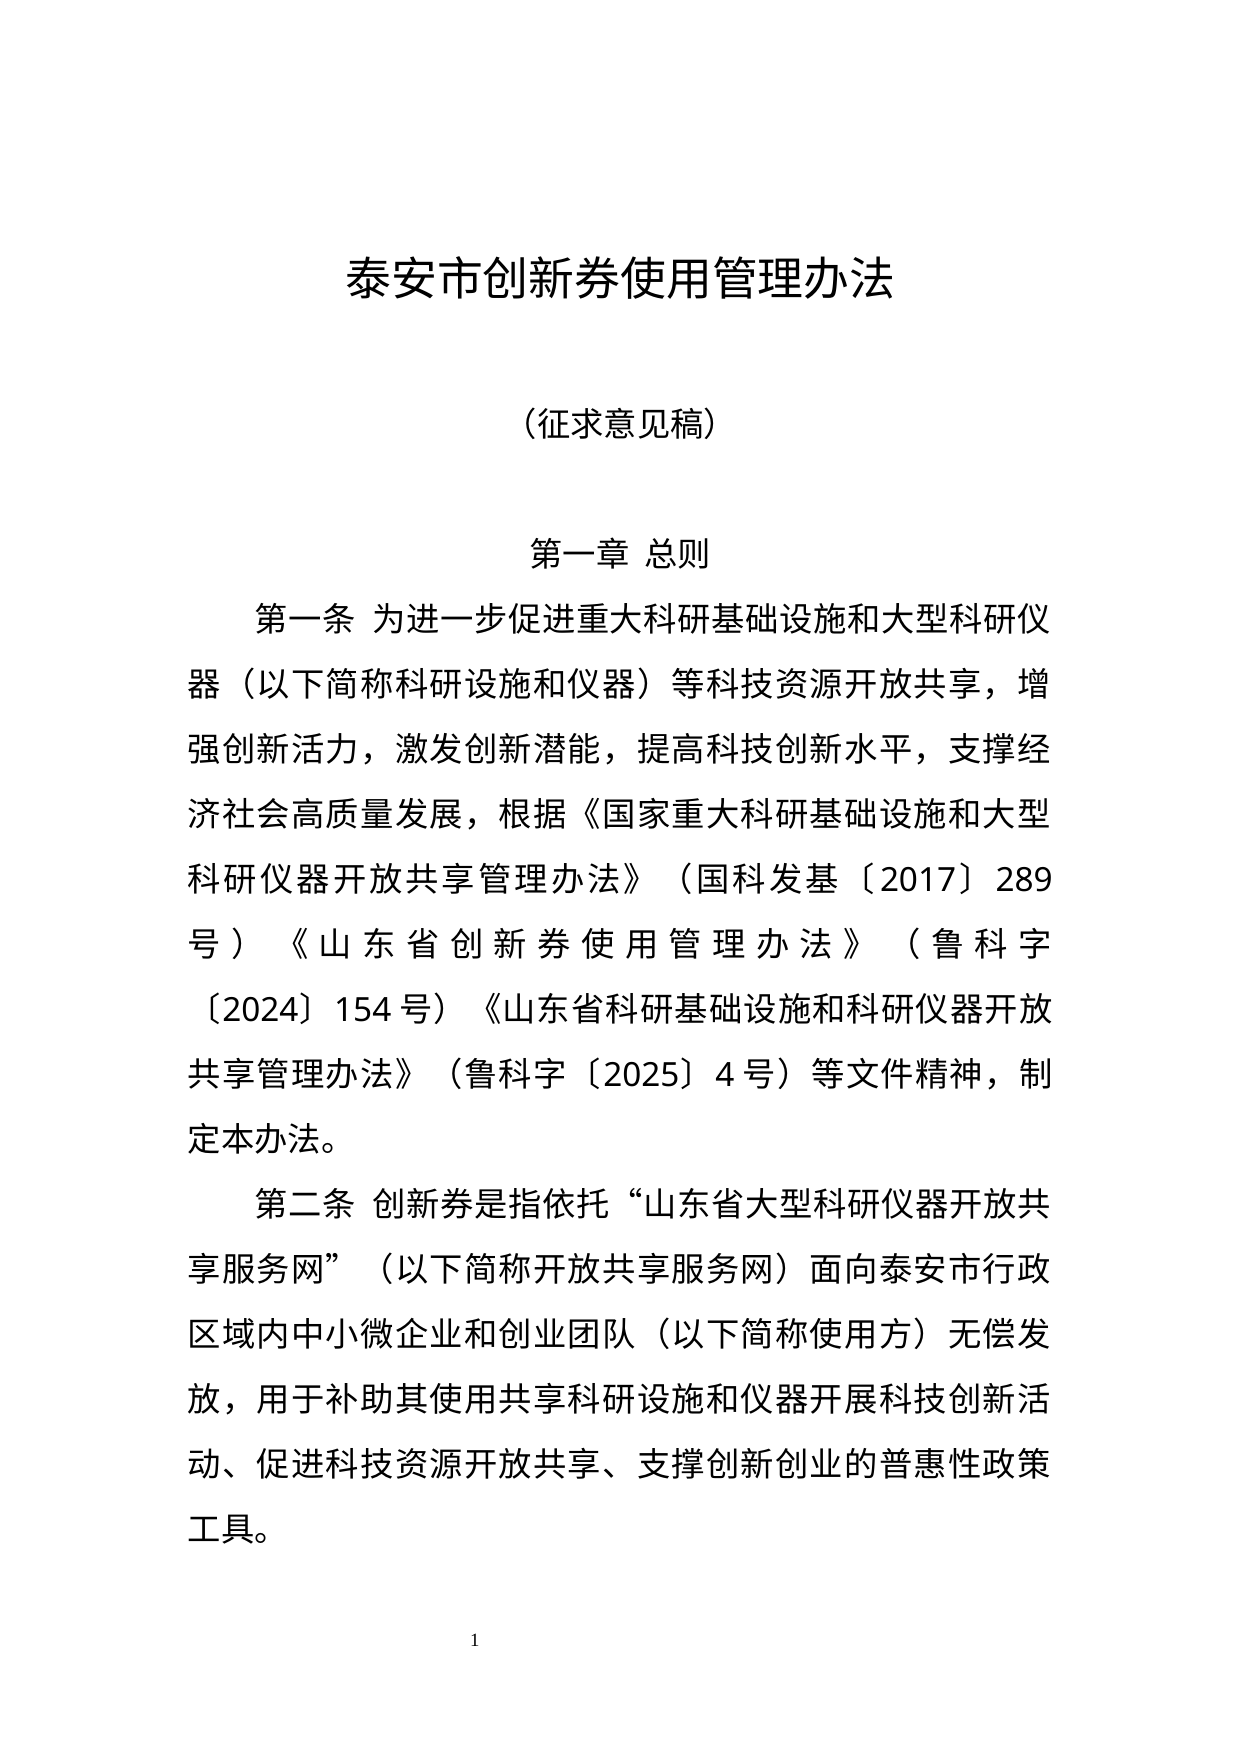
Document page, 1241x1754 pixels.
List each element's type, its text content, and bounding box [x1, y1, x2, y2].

text 第一条 为进一步促进重大科研基础设施和大型科研仪器（以下简称科研设施和仪器）等科技资源开放共享，增强创新活力，激发创新潜能，提高科技创新水平，支撑经济社会高质量发展，根据《国家重大科研基础设施和大型科研仪器开放共享管理办法》（国科发基〔2017〕289号）《山东省创新券使用管理办法》（鲁科字〔2024〕154号）《山东省科研基础设施和科研仪器开放共享管理办法》（鲁科字〔2025〕4号）等文件精神，制定本办法。 [187, 584, 1053, 1169]
text 第一章 总则 [187, 519, 1053, 584]
text 泰安市创新券使用管理办法 [187, 227, 1053, 324]
text 第二条 创新券是指依托“山东省大型科研仪器开放共享服务网”（以下简称开放共享服务网）面向泰安市行政区域内中小微企业和创业团队（以下简称使用方）无偿发放，用于补助其使用共享科研设施和仪器开展科技创新活动、促进科技资源开放共享、支撑创新创业的普惠性政策工具。 [187, 1169, 1053, 1559]
text （征求意见稿） [187, 389, 1053, 454]
